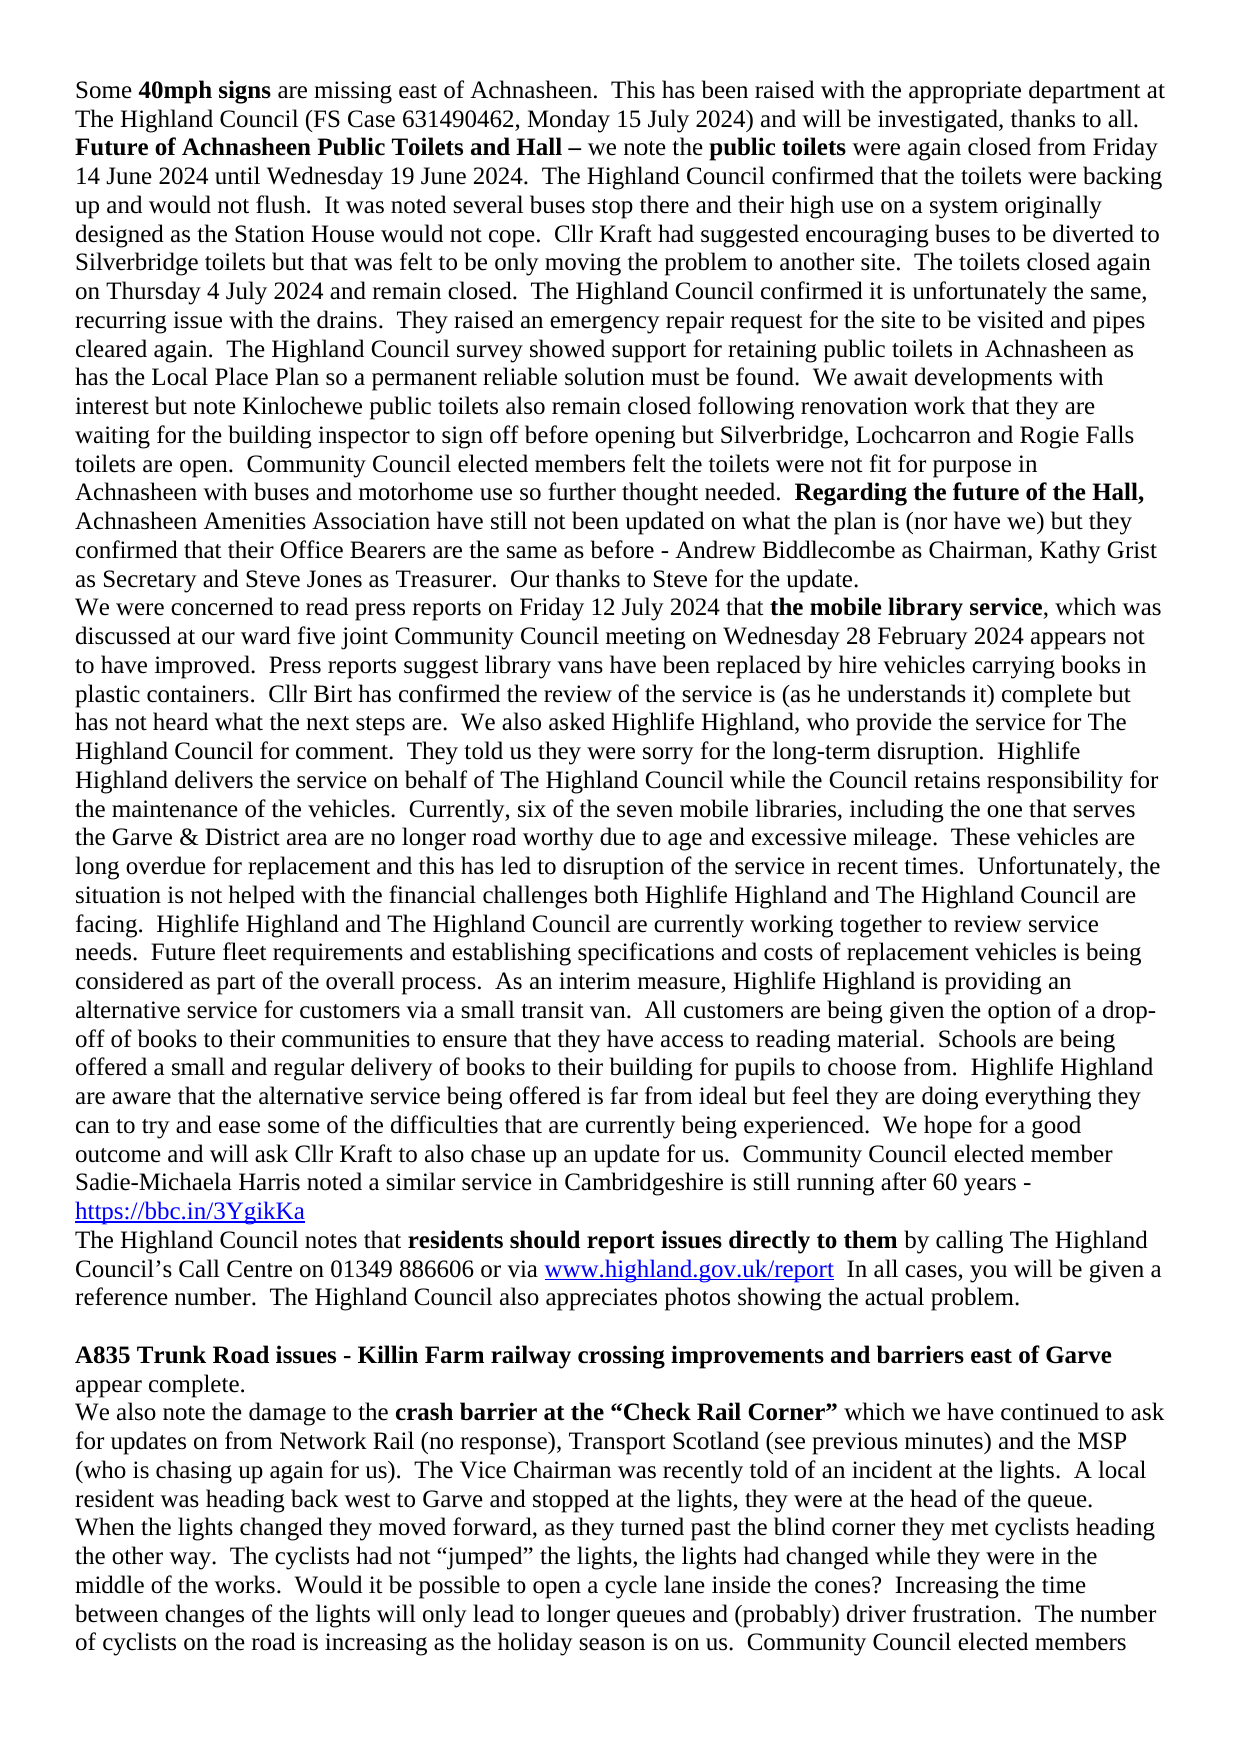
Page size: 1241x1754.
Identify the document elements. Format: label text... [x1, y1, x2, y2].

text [75, 1397, 1165, 1656]
text A835 Trunk Road issues - Killin Farm railway crossing improvements and barriers east of Garve appear complete. [75, 1340, 1165, 1397]
text We were concerned to read press reports on Friday 12 July 2024 that the mobile library service, which was discussed at our ward five joint Community Council meeting on Wednesday 28 February 2024 appears not to have improved. Press reports suggest library vans have been replaced by hire vehicles carrying books in plastic containers. Cllr Birt has confirmed the review of the service is (as he understands it) complete but has not heard what the next steps are. We also asked Highlife Highland, who provide the service for The Highland Council for comment. They told us they were sorry for the long-term disruption. Highlife Highland delivers the service on behalf of The Highland Council while the Council retains responsibility for the maintenance of the vehicles. Currently, six of the seven mobile libraries, including the one that serves the Garve & District area are no longer road worthy due to age and excessive mileage. These vehicles are long overdue for replacement and this has led to disruption of the service in recent times. Unfortunately, the situation is not helped with the financial challenges both Highlife Highland and The Highland Council are facing. Highlife Highland and The Highland Council are currently working together to review service needs. Future fleet requirements and establishing specifications and costs of replacement vehicles is being considered as part of the overall process. As an interim measure, Highlife Highland is providing an alternative service for customers via a small transit van. All customers are being given the option of a drop-off of books to their communities to ensure that they have access to reading material. Schools are being offered a small and regular delivery of books to their building for pupils to choose from. Highlife Highland are aware that the alternative service being offered is far from ideal but feel they are doing everything they can to try and ease some of the difficulties that are currently being experienced. We hope for a good outcome and will ask Cllr Kraft to also chase up an update for us. Community Council elected member Sadie-Michaela Harris noted a similar service in Cambridgeshire is still running after 60 years - https://bbc.in/3YgikKa [75, 592, 1165, 1225]
text The Highland Council notes that residents should report issues directly to them by calling The Highland Council’s Call Centre on 01349 886606 or via www.highland.gov.uk/report In all cases, you will be given a reference number. The Highland Council also appreciates photos showing the actual problem. [75, 1225, 1165, 1311]
text Future of Achnasheen Public Toilets and Hall – we note the public toilets were again closed from Friday 14 June 2024 until Wednesday 19 June 2024. The Highland Council confirmed that the toilets were backing up and would not flush. It was noted several buses stop there and their high use on a system originally designed as the Station House would not cope. Cllr Kraft had suggested encouraging buses to be diverted to Silverbridge toilets but that was felt to be only moving the problem to another site. The toilets closed again on Thursday 4 July 2024 and remain closed. The Highland Council confirmed it is unfortunately the same, recurring issue with the drains. They raised an emergency repair request for the site to be visited and pipes cleared again. The Highland Council survey showed support for retaining public toilets in Achnasheen as has the Local Place Plan so a permanent reliable solution must be found. We await developments with interest but note Kinlochewe public toilets also remain closed following renovation work that they are waiting for the building inspector to sign off before opening but Silverbridge, Lochcarron and Rogie Falls toilets are open. Community Council elected members felt the toilets were not fit for purpose in Achnasheen with buses and motorhome use so further thought needed. Regarding the future of the Hall, Achnasheen Amenities Association have still not been updated on what the plan is (nor have we) but they confirmed that their Office Bearers are the same as before - Andrew Biddlecombe as Chairman, Kathy Grist as Secretary and Steve Jones as Treasurer. Our thanks to Steve for the update. [75, 132, 1165, 592]
text Some 40mph signs are missing east of Achnasheen. This has been raised with the appropriate department at The Highland Council (FS Case 631490462, Monday 15 July 2024) and will be investigated, thanks to all. [75, 75, 1165, 132]
